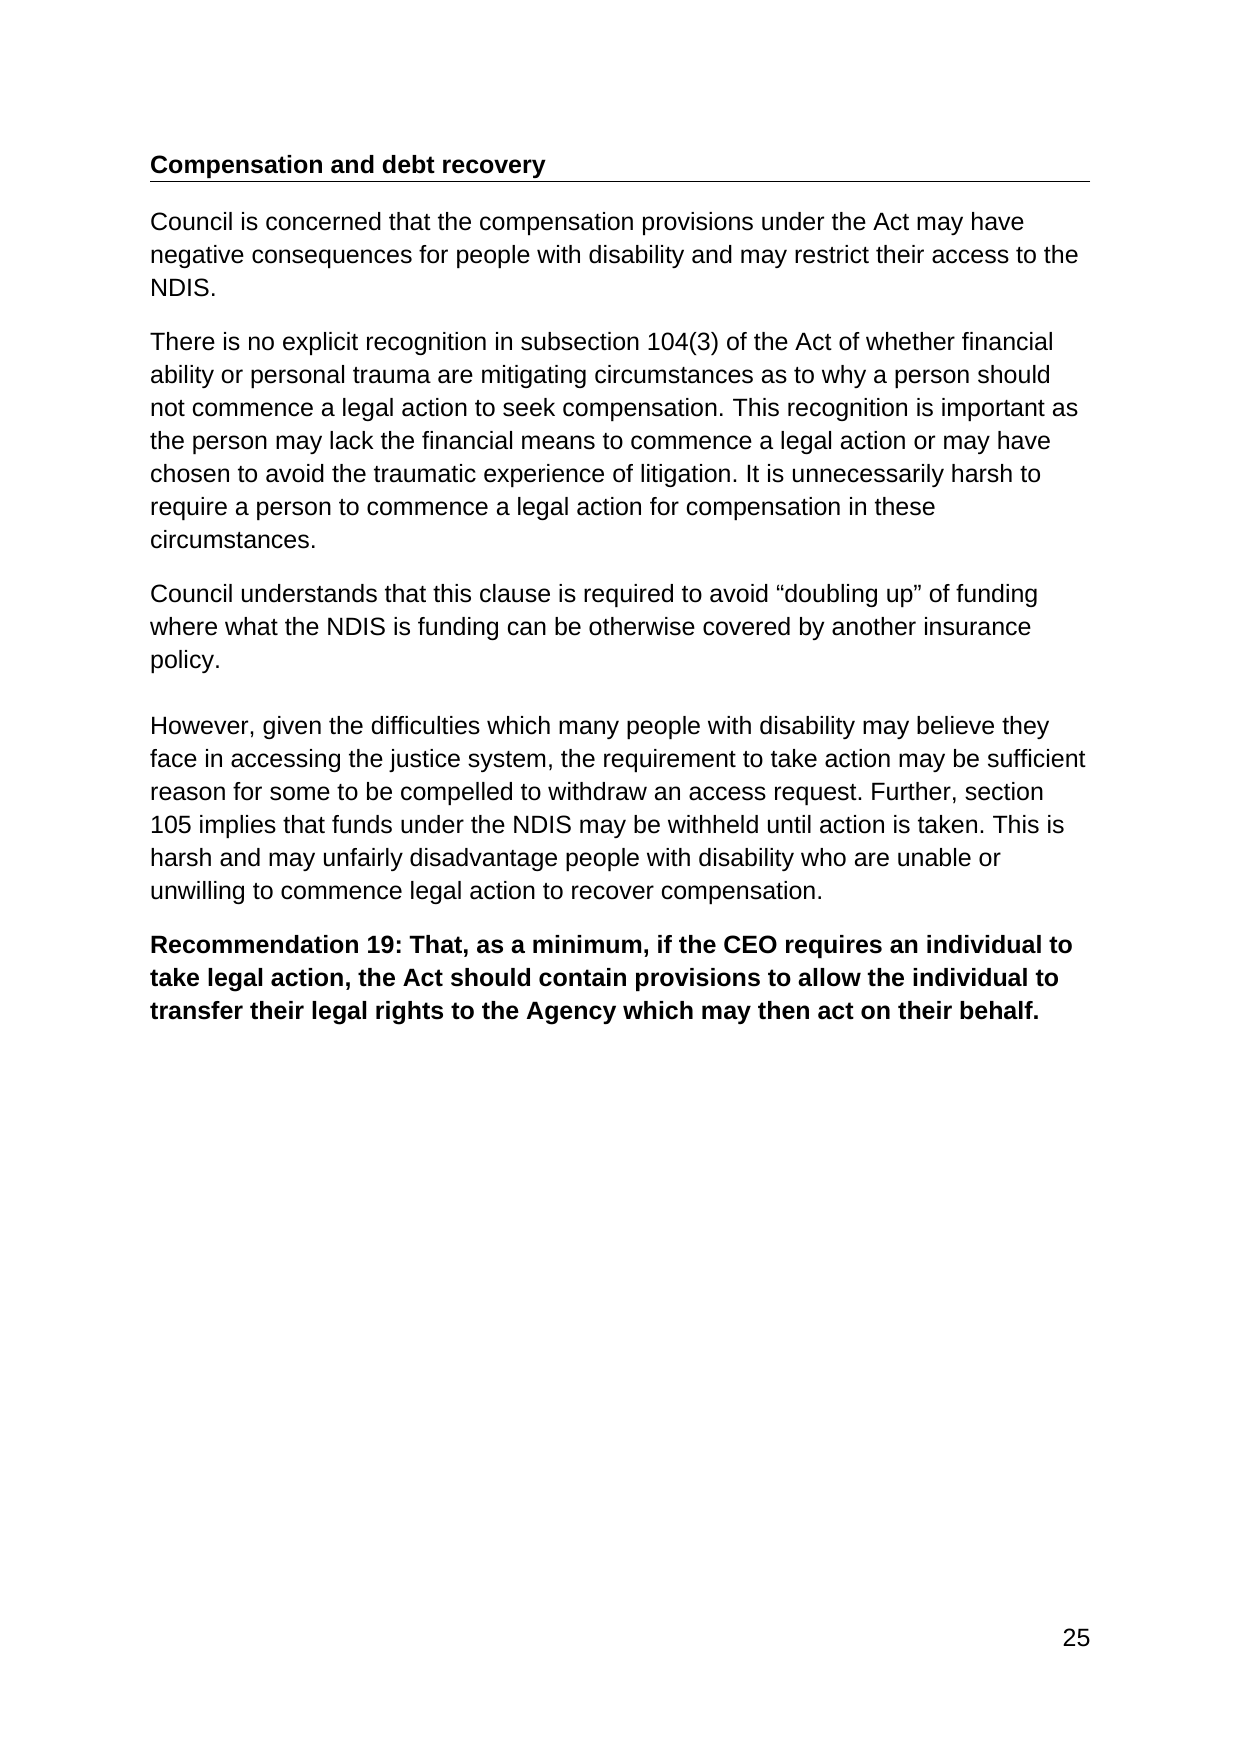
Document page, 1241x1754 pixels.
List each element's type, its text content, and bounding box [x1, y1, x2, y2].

text Council understands that this clause is required to avoid “doubling up” of funding where what the NDIS is funding can be otherwise covered by another insurance policy. However, given the difficulties which many people with disability may believe they face in accessing the justice system, the requirement to take action may be sufficient reason for some to be compelled to withdraw an access request. Further, section 105 implies that funds under the NDIS may be withheld until action is taken. This is harsh and may unfairly disadvantage people with disability who are unable or unwilling to commence legal action to recover compensation. [150, 579, 1090, 905]
text There is no explicit recognition in subsection 104(3) of the Act of whether financial ability or personal trauma are mitigating circumstances as to why a person should not commence a legal action to seek compensation. This recognition is important as the person may lack the financial means to commence a legal action or may have chosen to avoid the traumatic experience of litigation. It is unnecessarily harsh to require a person to commence a legal action for compensation in these circumstances. [150, 327, 1090, 554]
text Recommendation 19: That, as a minimum, if the CEO requires an individual to take legal action, the Act should contain provisions to allow the individual to transfer their legal rights to the Agency which may then act on their behalf. [150, 930, 1090, 1025]
text Council is concerned that the compensation provisions under the Act may have negative consequences for people with disability and may restrict their access to the NDIS. [150, 207, 1090, 302]
subtitle Compensation and debt recovery [150, 150, 1090, 181]
